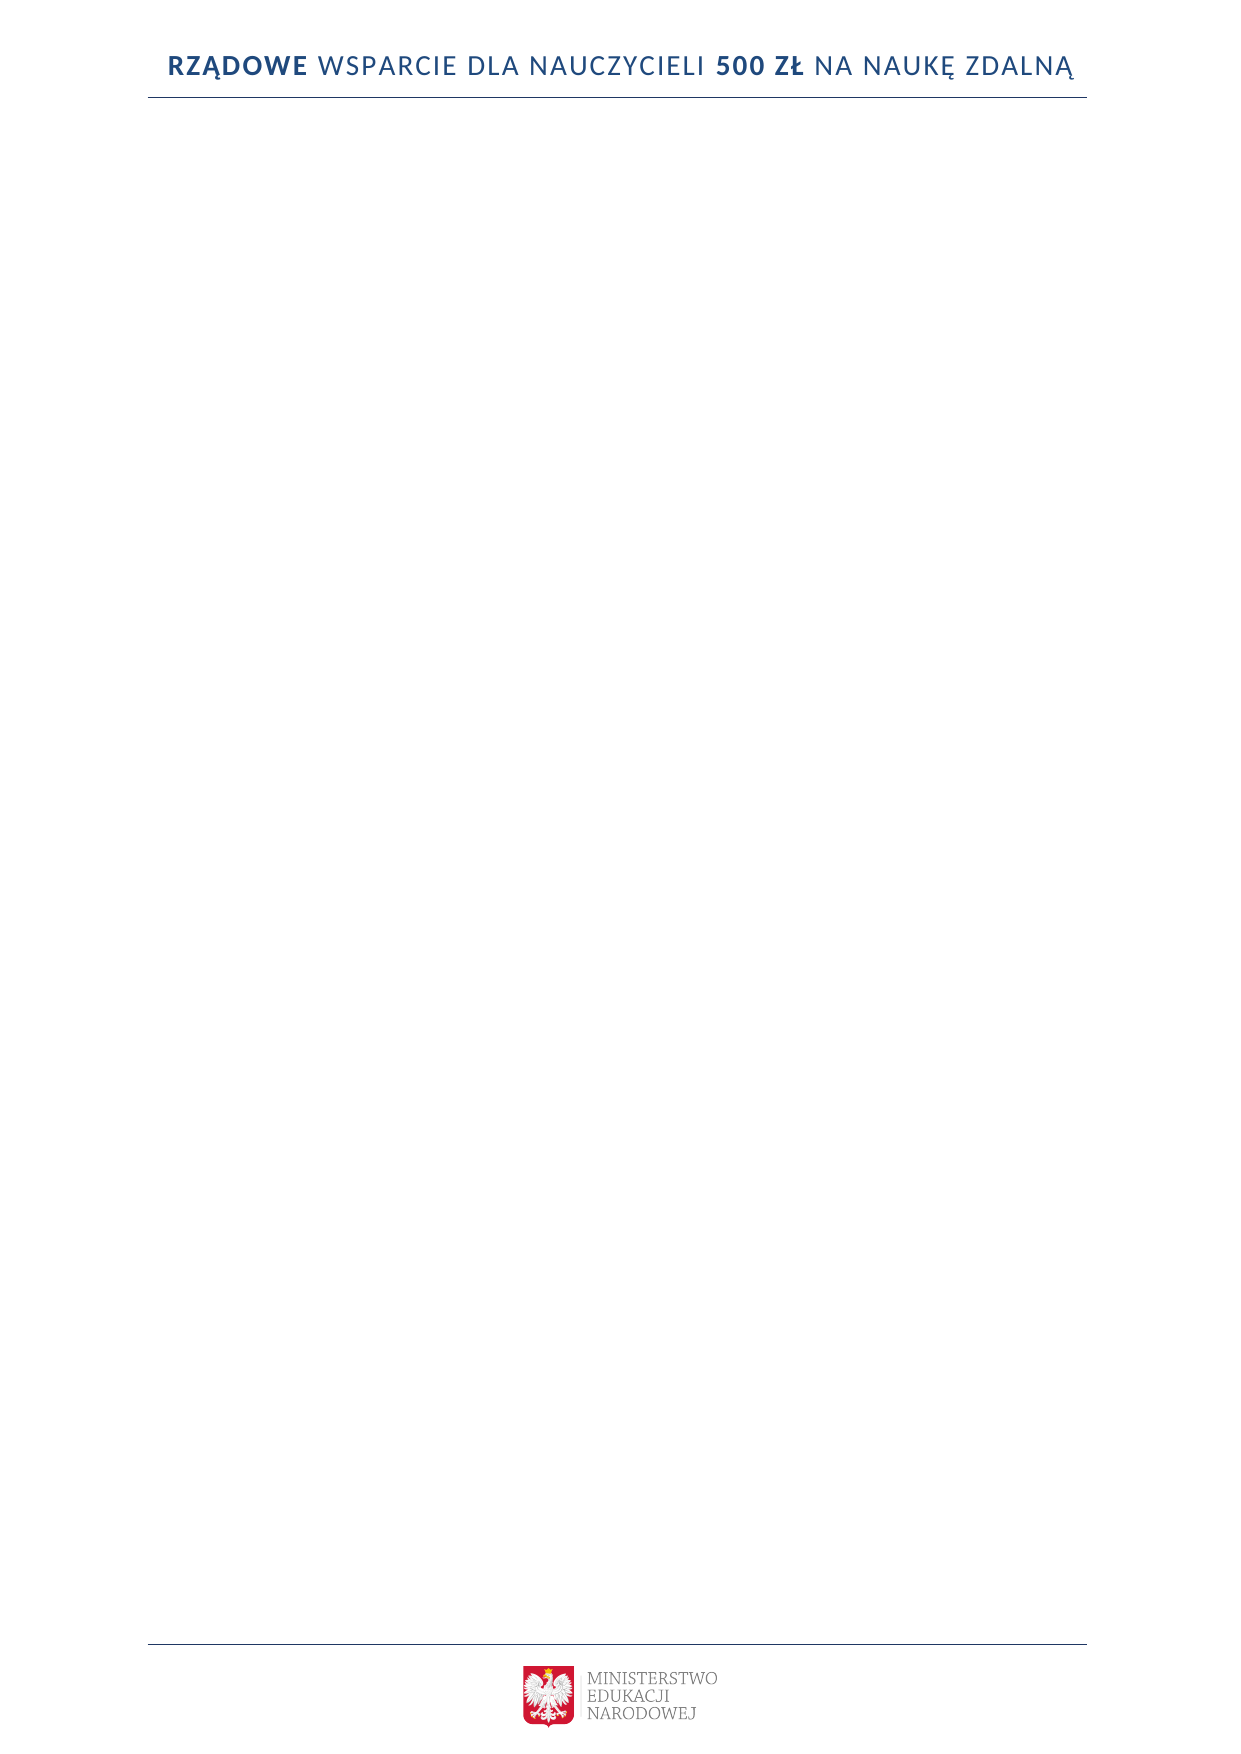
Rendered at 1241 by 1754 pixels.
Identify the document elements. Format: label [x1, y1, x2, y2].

picture [523, 1666, 717, 1728]
